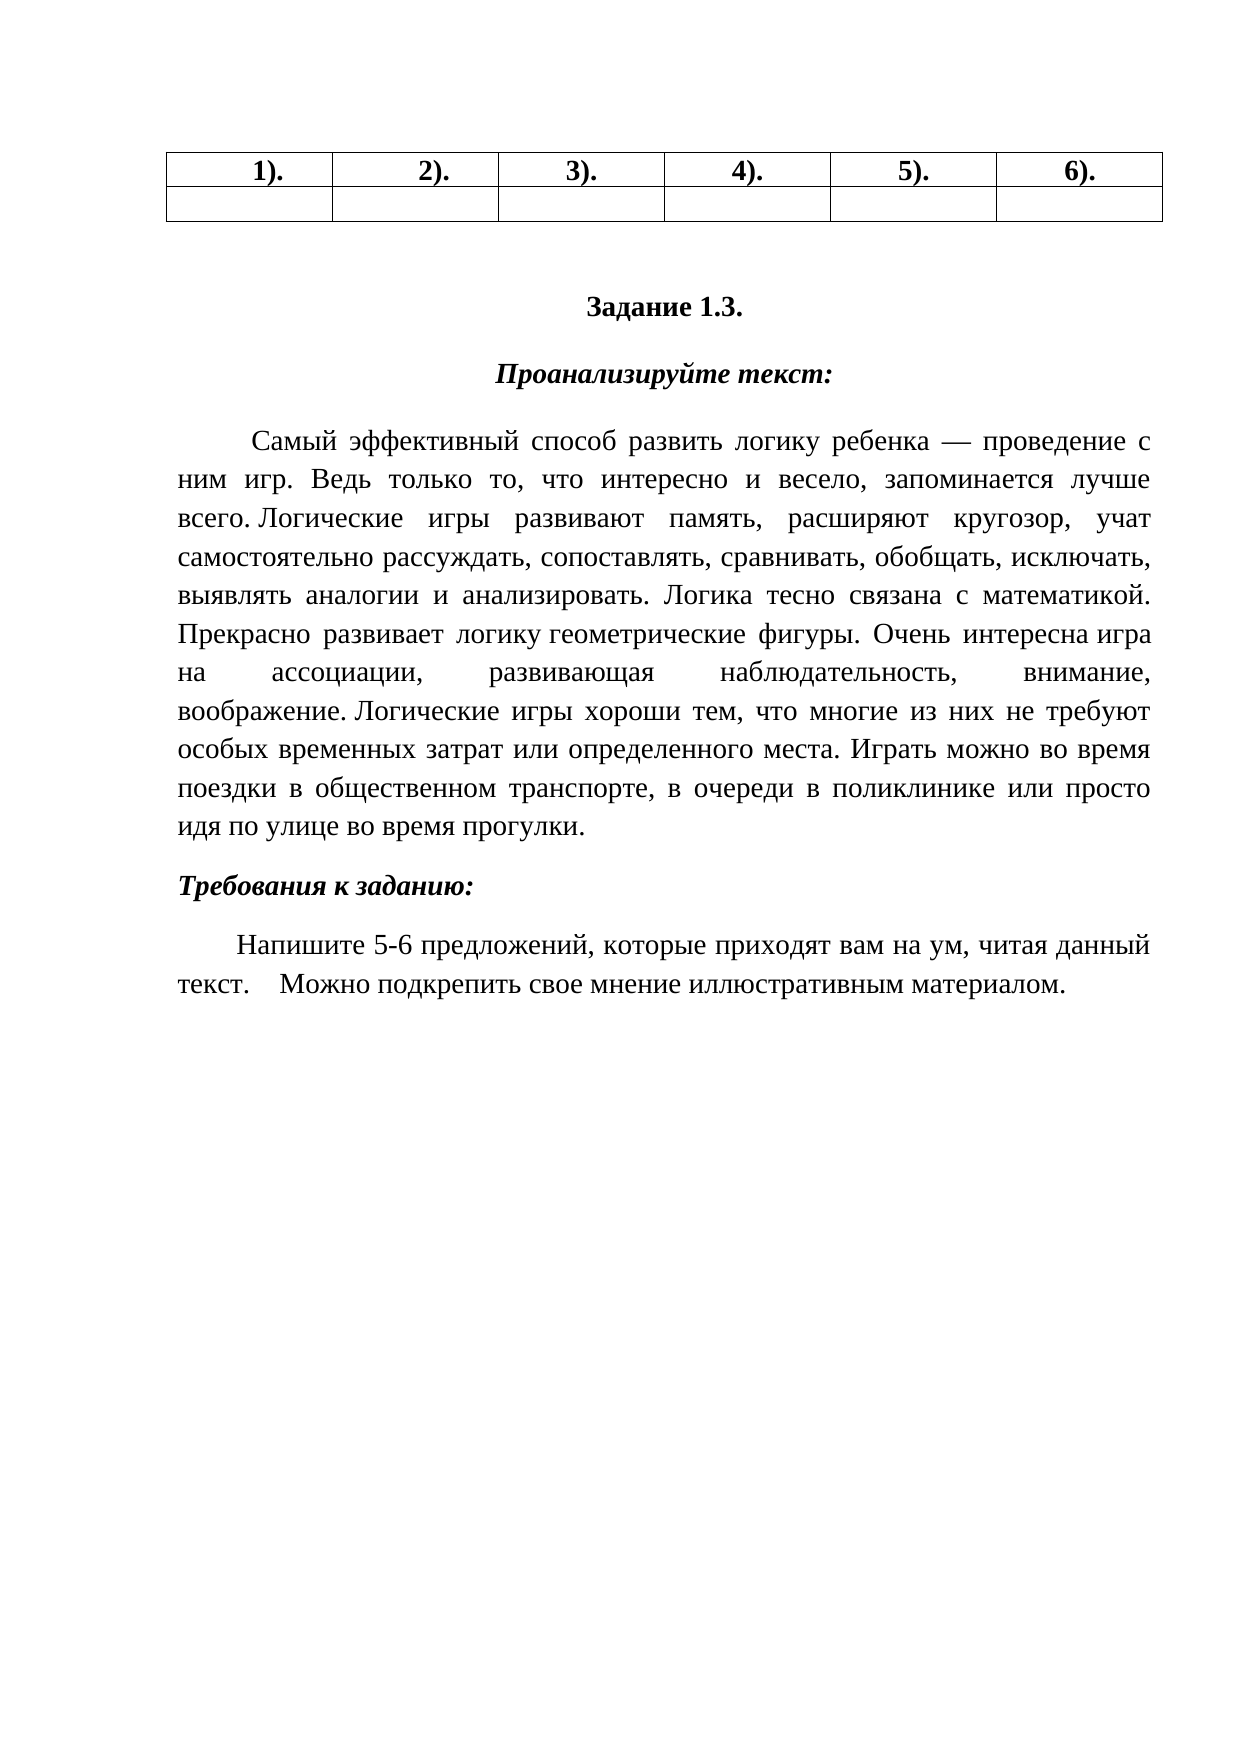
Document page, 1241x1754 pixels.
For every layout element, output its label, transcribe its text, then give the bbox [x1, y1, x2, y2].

table_cell [333, 187, 498, 221]
table_header 4). [665, 153, 830, 186]
table_cell [831, 187, 996, 221]
table_header 2). [333, 153, 498, 186]
table_cell [499, 187, 664, 221]
text Задание 1.3. [177, 289, 1152, 322]
table_cell [997, 187, 1162, 221]
text Проанализируйте текст: [177, 356, 1152, 389]
table_header 5). [831, 153, 996, 186]
table_header 6). [997, 153, 1162, 186]
table_cell [665, 187, 830, 221]
text Напишите 5-6 предложений, которые приходят вам на ум, читая данный текст. Можно подкрепить свое мнение иллюстративным материалом. [177, 927, 1152, 999]
table_cell [167, 187, 332, 221]
table_header 3). [499, 153, 664, 186]
text Самый эффективный способ развить логику ребенка — проведение с ним игр. Ведь только то, что интересно и весело, запоминается лучше всего. Логические игры развивают память, расширяют кругозор, учат самостоятельно рассуждать, сопоставлять, сравнивать, обобщать, исключать, выявлять аналогии и анализировать. Логика тесно связана с математикой. Прекрасно развивает логику геометрические фигуры. Очень интересна игра на ассоциации, развивающая наблюдательность, внимание, воображение. Логические игры хороши тем, что многие из них не требуют особых временных затрат или определенного места. Играть можно во время поездки в общественном транспорте, в очереди в поликлинике или просто идя по улице во время прогулки. [177, 423, 1152, 842]
text Требования к заданию: [177, 868, 1152, 901]
table_header 1). [167, 153, 332, 186]
